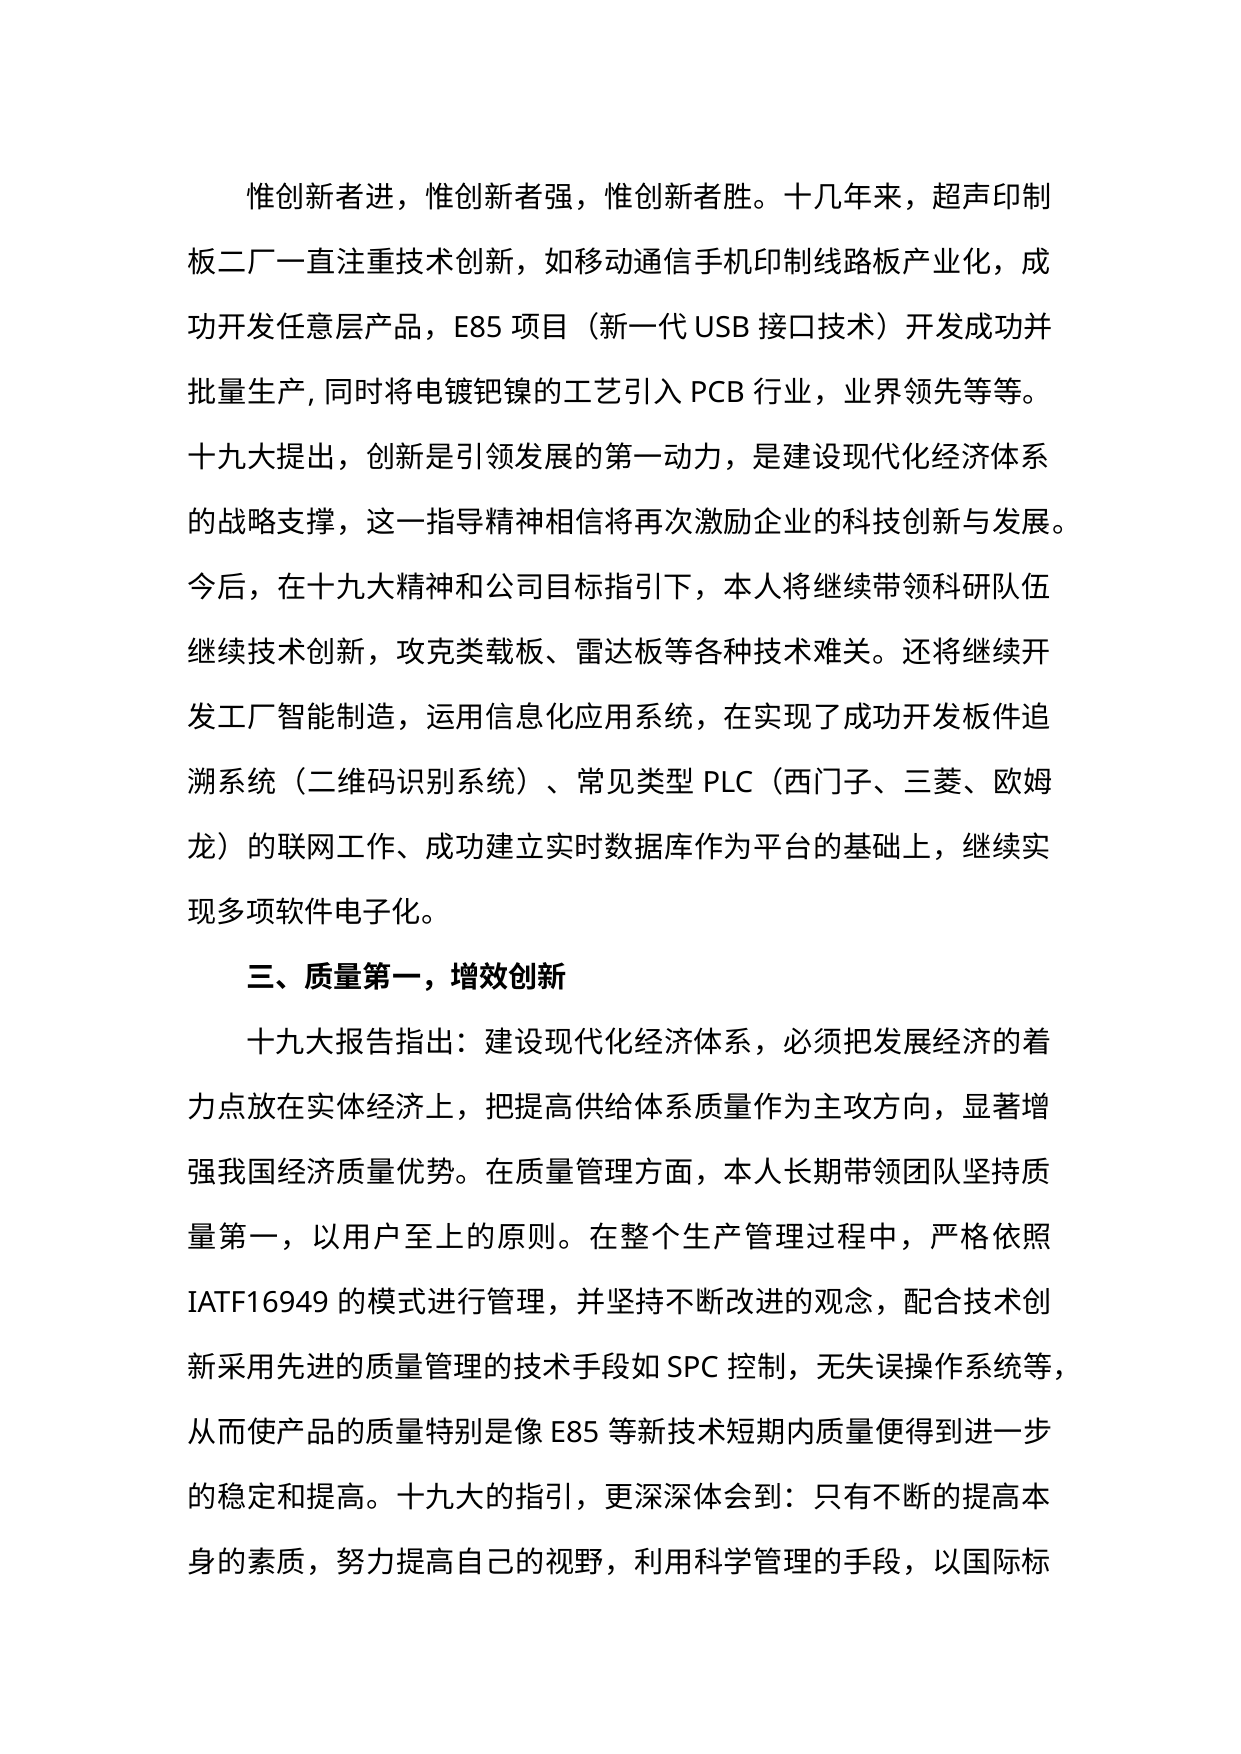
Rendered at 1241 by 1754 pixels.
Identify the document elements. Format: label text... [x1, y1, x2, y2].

text 三、质量第一，增效创新 [187, 942, 1053, 1007]
text 惟创新者进，惟创新者强，惟创新者胜。十几年来，超声印制板二厂一直注重技术创新，如移动通信手机印制线路板产业化，成功开发任意层产品，E85 项目（新一代USB 接口技术）开发成功并批量生产, 同时将电镀钯镍的工艺引入PCB 行业，业界领先等等。十九大提出，创新是引领发展的第一动力，是建设现代化经济体系的战略支撑，这一指导精神相信将再次激励企业的科技创新与发展。今后，在十九大精神和公司目标指引下，本人将继续带领科研队伍继续技术创新，攻克类载板、雷达板等各种技术难关。还将继续开发工厂智能制造，运用信息化应用系统，在实现了成功开发板件追溯系统（二维码识别系统）、常见类型PLC（西门子、三菱、欧姆龙）的联网工作、成功建立实时数据库作为平台的基础上，继续实现多项软件电子化。 [187, 162, 1053, 942]
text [187, 1007, 1053, 1592]
